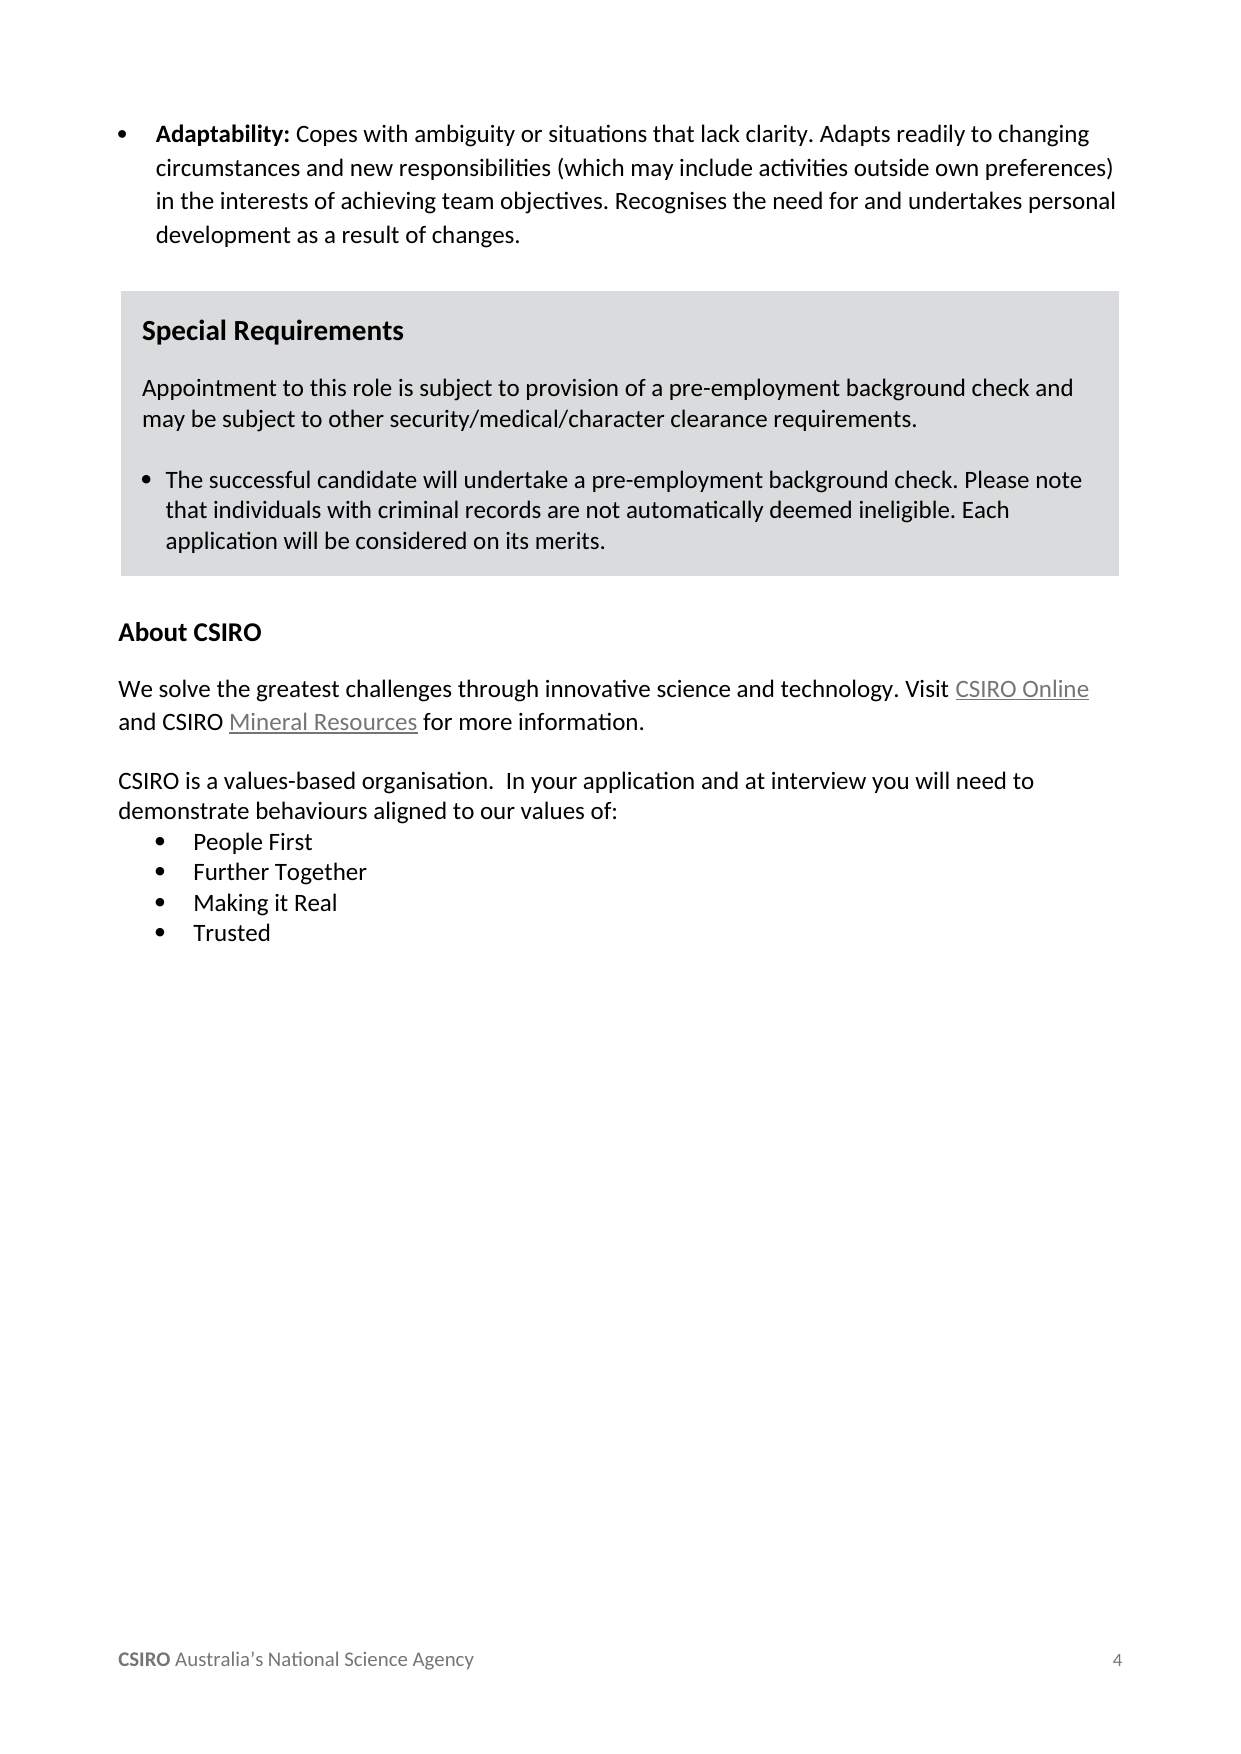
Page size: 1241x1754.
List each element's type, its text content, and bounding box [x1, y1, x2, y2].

list Making it Real [156, 887, 1122, 917]
list The successful candidate will undertake a pre-employment background check. Please note that individuals with criminal records are not automatically deemed ineligible. Each application will be considered on its merits. [121, 442, 1119, 576]
subtitle Special Requirements [121, 291, 1119, 347]
list People First [156, 826, 1122, 856]
list Appointment to this role is subject to provision of a pre-employment background check and may be subject to other security/medical/character clearance requirements. [121, 350, 1119, 411]
text CSIRO is a values-based organisation. In your application and at interview you will need to demonstrate behaviours aligned to our values of: [118, 765, 1122, 826]
list Further Together [156, 856, 1122, 887]
list Trusted [156, 917, 1122, 948]
text We solve the greatest challenges through innovative science and technology. Visit CSIRO Online and CSIRO Mineral Resources for more information. [118, 673, 1122, 737]
subtitle About CSIRO [118, 615, 1122, 648]
